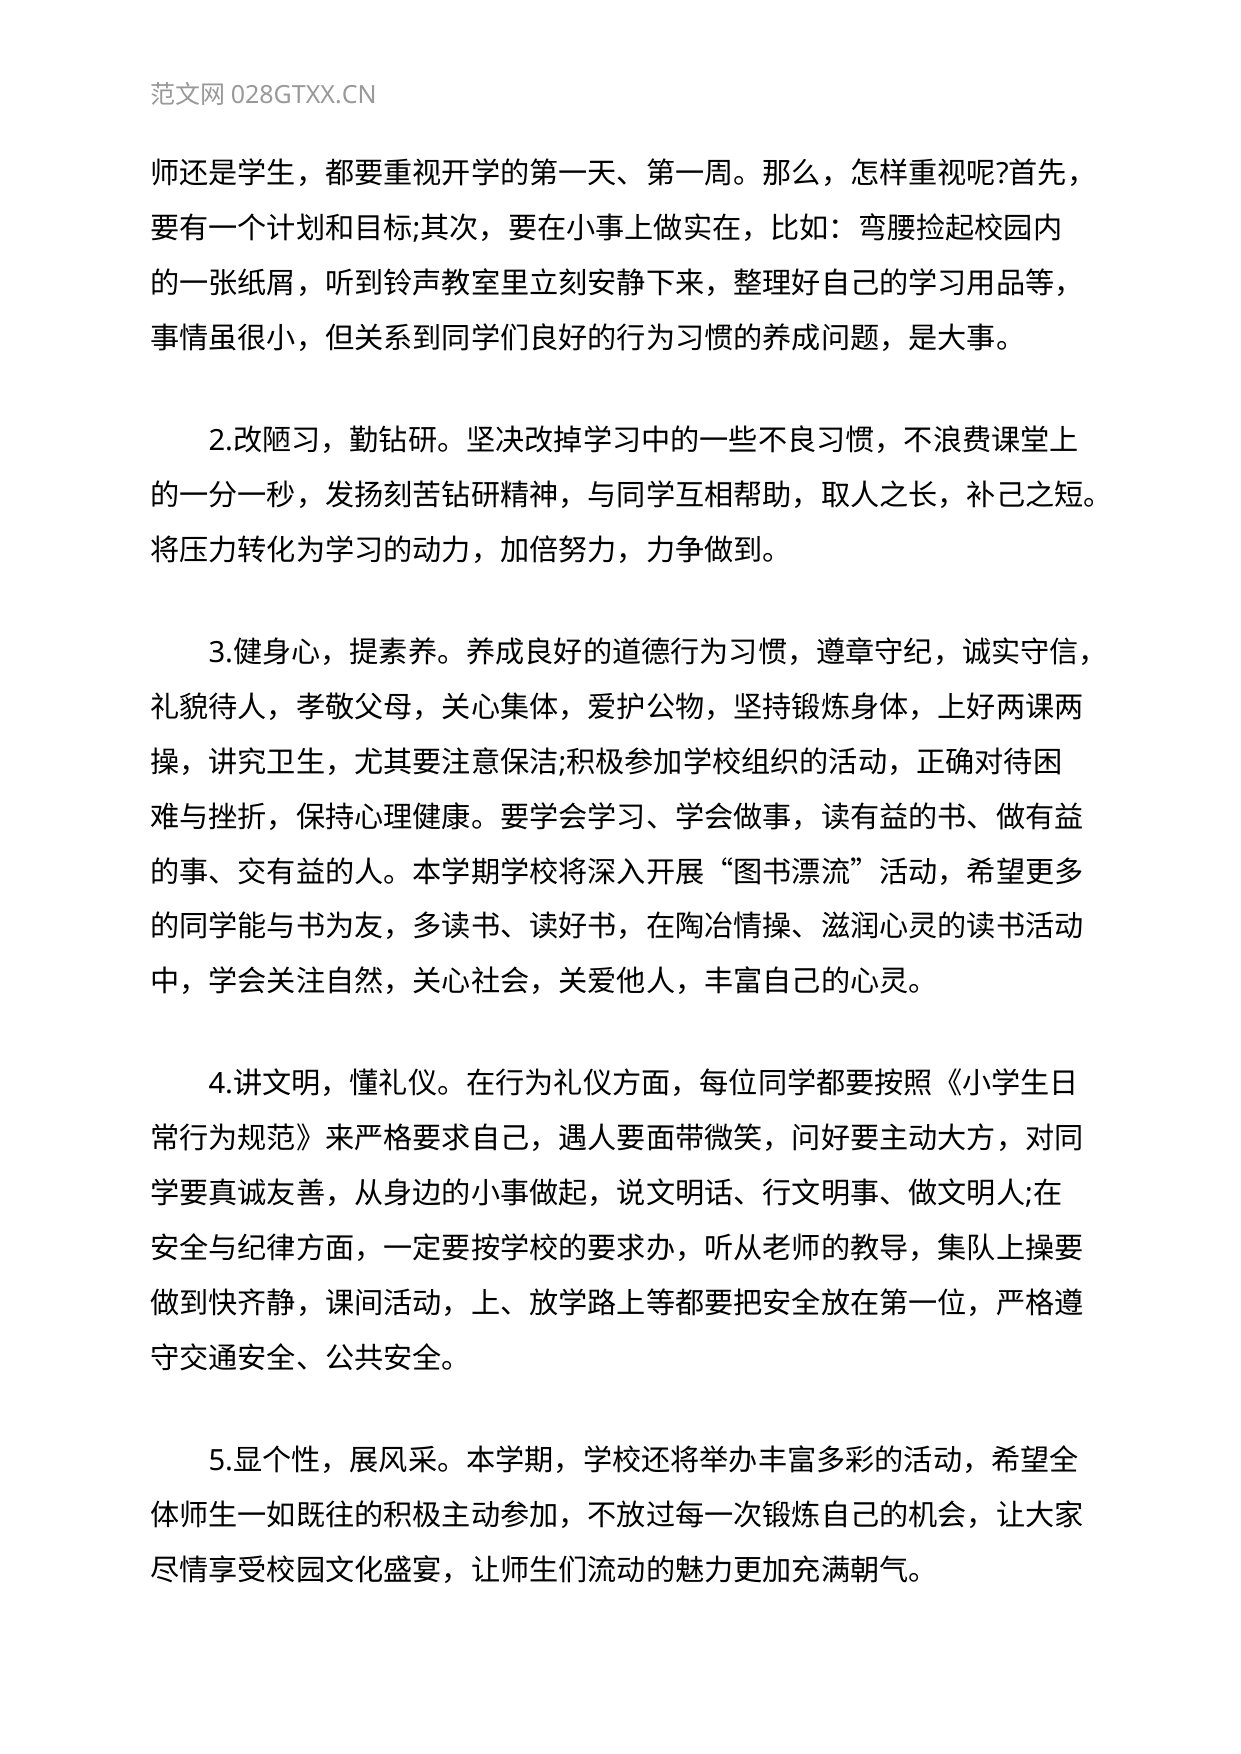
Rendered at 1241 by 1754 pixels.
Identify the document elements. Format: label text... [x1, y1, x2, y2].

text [150, 150, 1090, 357]
text 5.显个性，展风采。本学期，学校还将举办丰富多彩的活动，希望全体师生一如既往的积极主动参加，不放过每一次锻炼自己的机会，让大家尽情享受校园文化盛宴，让师生们流动的魅力更加充满朝气。 [150, 1436, 1090, 1588]
text 2.改陋习，勤钻研。坚决改掉学习中的一些不良习惯，不浪费课堂上的一分一秒，发扬刻苦钻研精神，与同学互相帮助，取人之长，补己之短。将压力转化为学习的动力，加倍努力，力争做到。 [150, 417, 1090, 569]
text 4.讲文明，懂礼仪。在行为礼仪方面，每位同学都要按照《小学生日常行为规范》来严格要求自己，遇人要面带微笑，问好要主动大方，对同学要真诚友善，从身边的小事做起，说文明话、行文明事、做文明人;在安全与纪律方面，一定要按学校的要求办，听从老师的教导，集队上操要做到快齐静，课间活动，上、放学路上等都要把安全放在第一位，严格遵守交通安全、公共安全。 [150, 1060, 1090, 1377]
text 3.健身心，提素养。养成良好的道德行为习惯，遵章守纪，诚实守信，礼貌待人，孝敬父母，关心集体，爱护公物，坚持锻炼身体，上好两课两操，讲究卫生，尤其要注意保洁;积极参加学校组织的活动，正确对待困难与挫折，保持心理健康。要学会学习、学会做事，读有益的书、做有益的事、交有益的人。本学期学校将深入开展“图书漂流”活动，希望更多的同学能与书为友，多读书、读好书，在陶冶情操、滋润心灵的读书活动中，学会关注自然，关心社会，关爱他人，丰富自己的心灵。 [150, 628, 1090, 1000]
